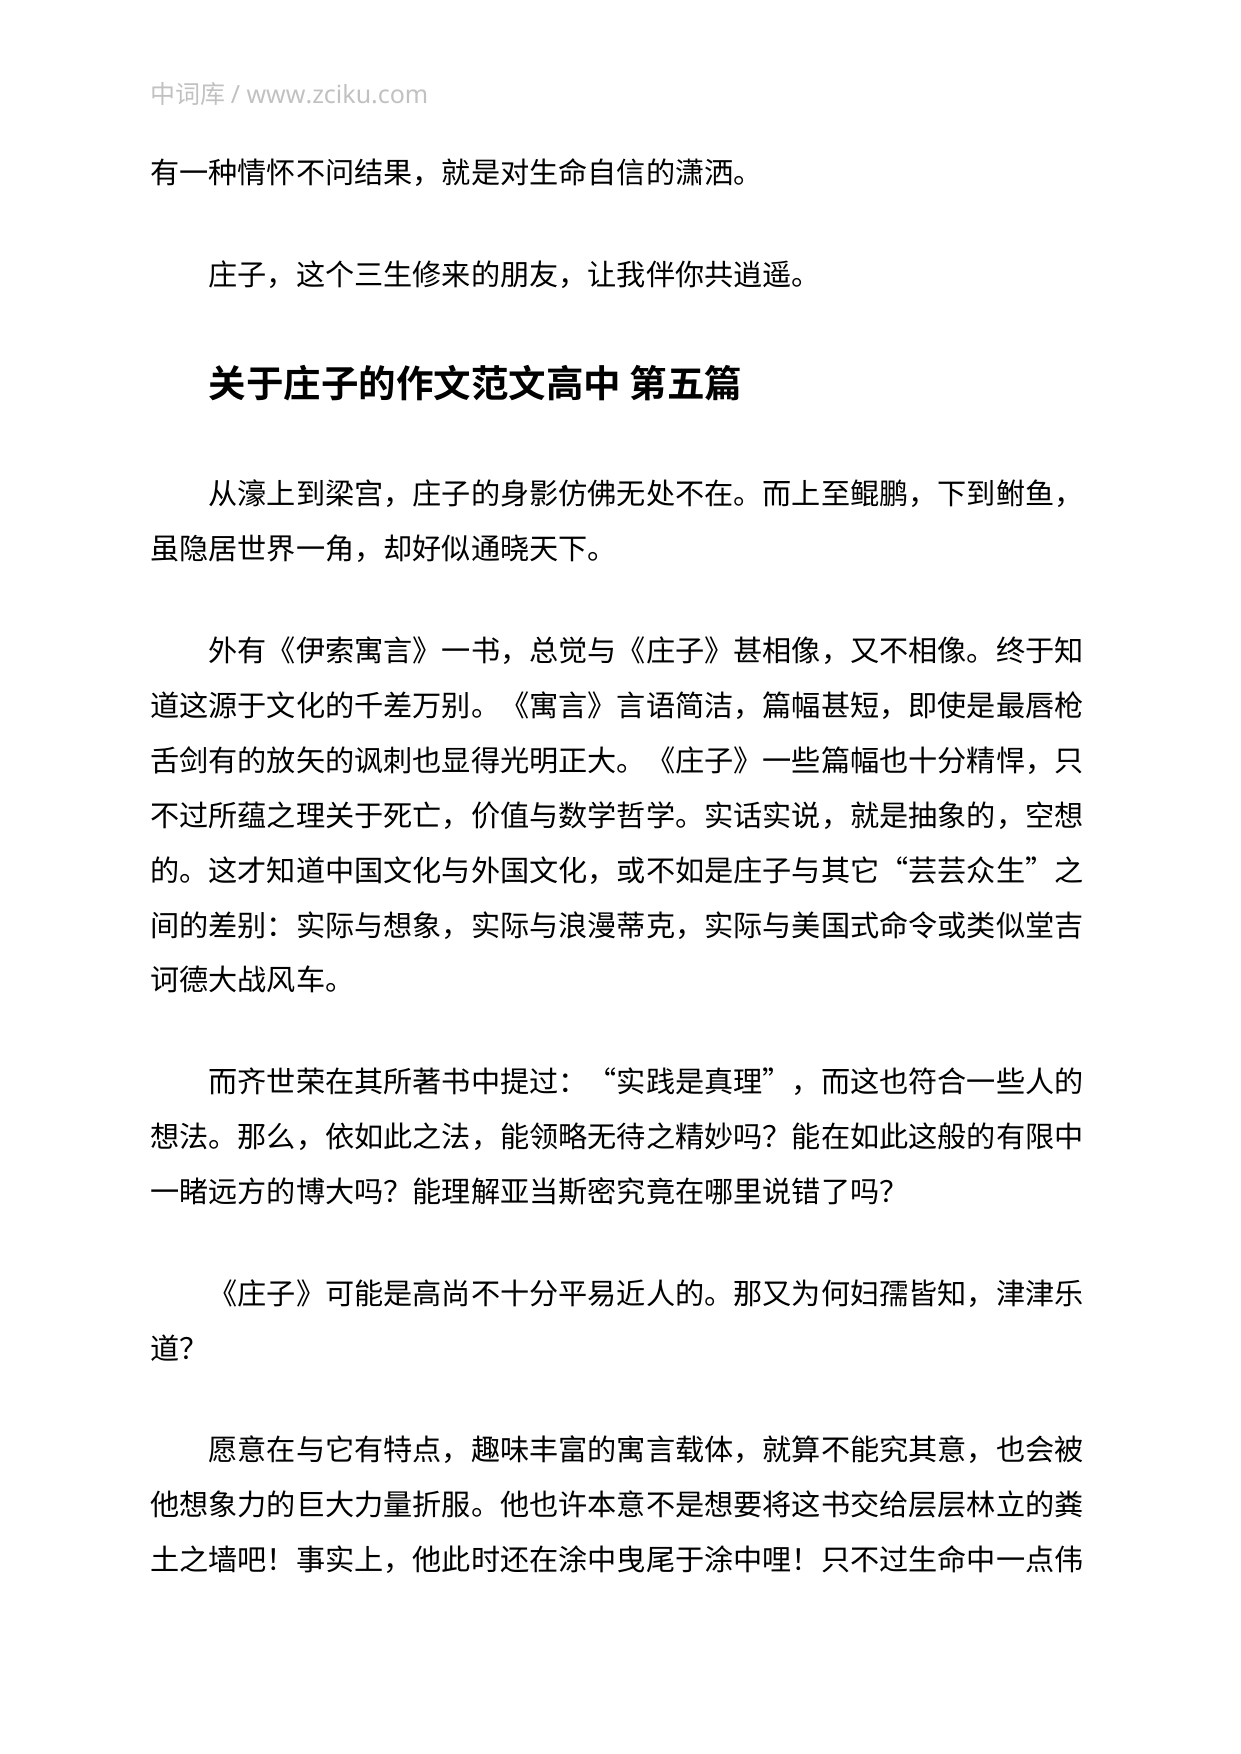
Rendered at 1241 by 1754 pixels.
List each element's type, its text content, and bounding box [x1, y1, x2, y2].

text 从濠上到梁宫，庄子的身影仿佛无处不在。而上至鲲鹏，下到鲋鱼，虽隐居世界一角，却好似通晓天下。 [150, 471, 1090, 568]
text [150, 1427, 1090, 1579]
text 而齐世荣在其所著书中提过：“实践是真理”，而这也符合一些人的想法。那么，依如此之法，能领略无待之精妙吗？能在如此这般的有限中一睹远方的博大吗？能理解亚当斯密究竟在哪里说错了吗？ [150, 1059, 1090, 1211]
text 外有《伊索寓言》一书，总觉与《庄子》甚相像，又不相像。终于知道这源于文化的千差万别。《寓言》言语简洁，篇幅甚短，即使是最唇枪舌剑有的放矢的讽刺也显得光明正大。《庄子》一些篇幅也十分精悍，只不过所蕴之理关于死亡，价值与数学哲学。实话实说，就是抽象的，空想的。这才知道中国文化与外国文化，或不如是庄子与其它“芸芸众生”之间的差别：实际与想象，实际与浪漫蒂克，实际与美国式命令或类似堂吉诃德大战风车。 [150, 628, 1090, 999]
text 《庄子》可能是高尚不十分平易近人的。那又为何妇孺皆知，津津乐道？ [150, 1270, 1090, 1367]
text 关于庄子的作文范文高中 第五篇 [150, 353, 1090, 408]
text 庄子，这个三生修来的朋友，让我伴你共逍遥。 [150, 252, 1090, 294]
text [150, 150, 1090, 192]
